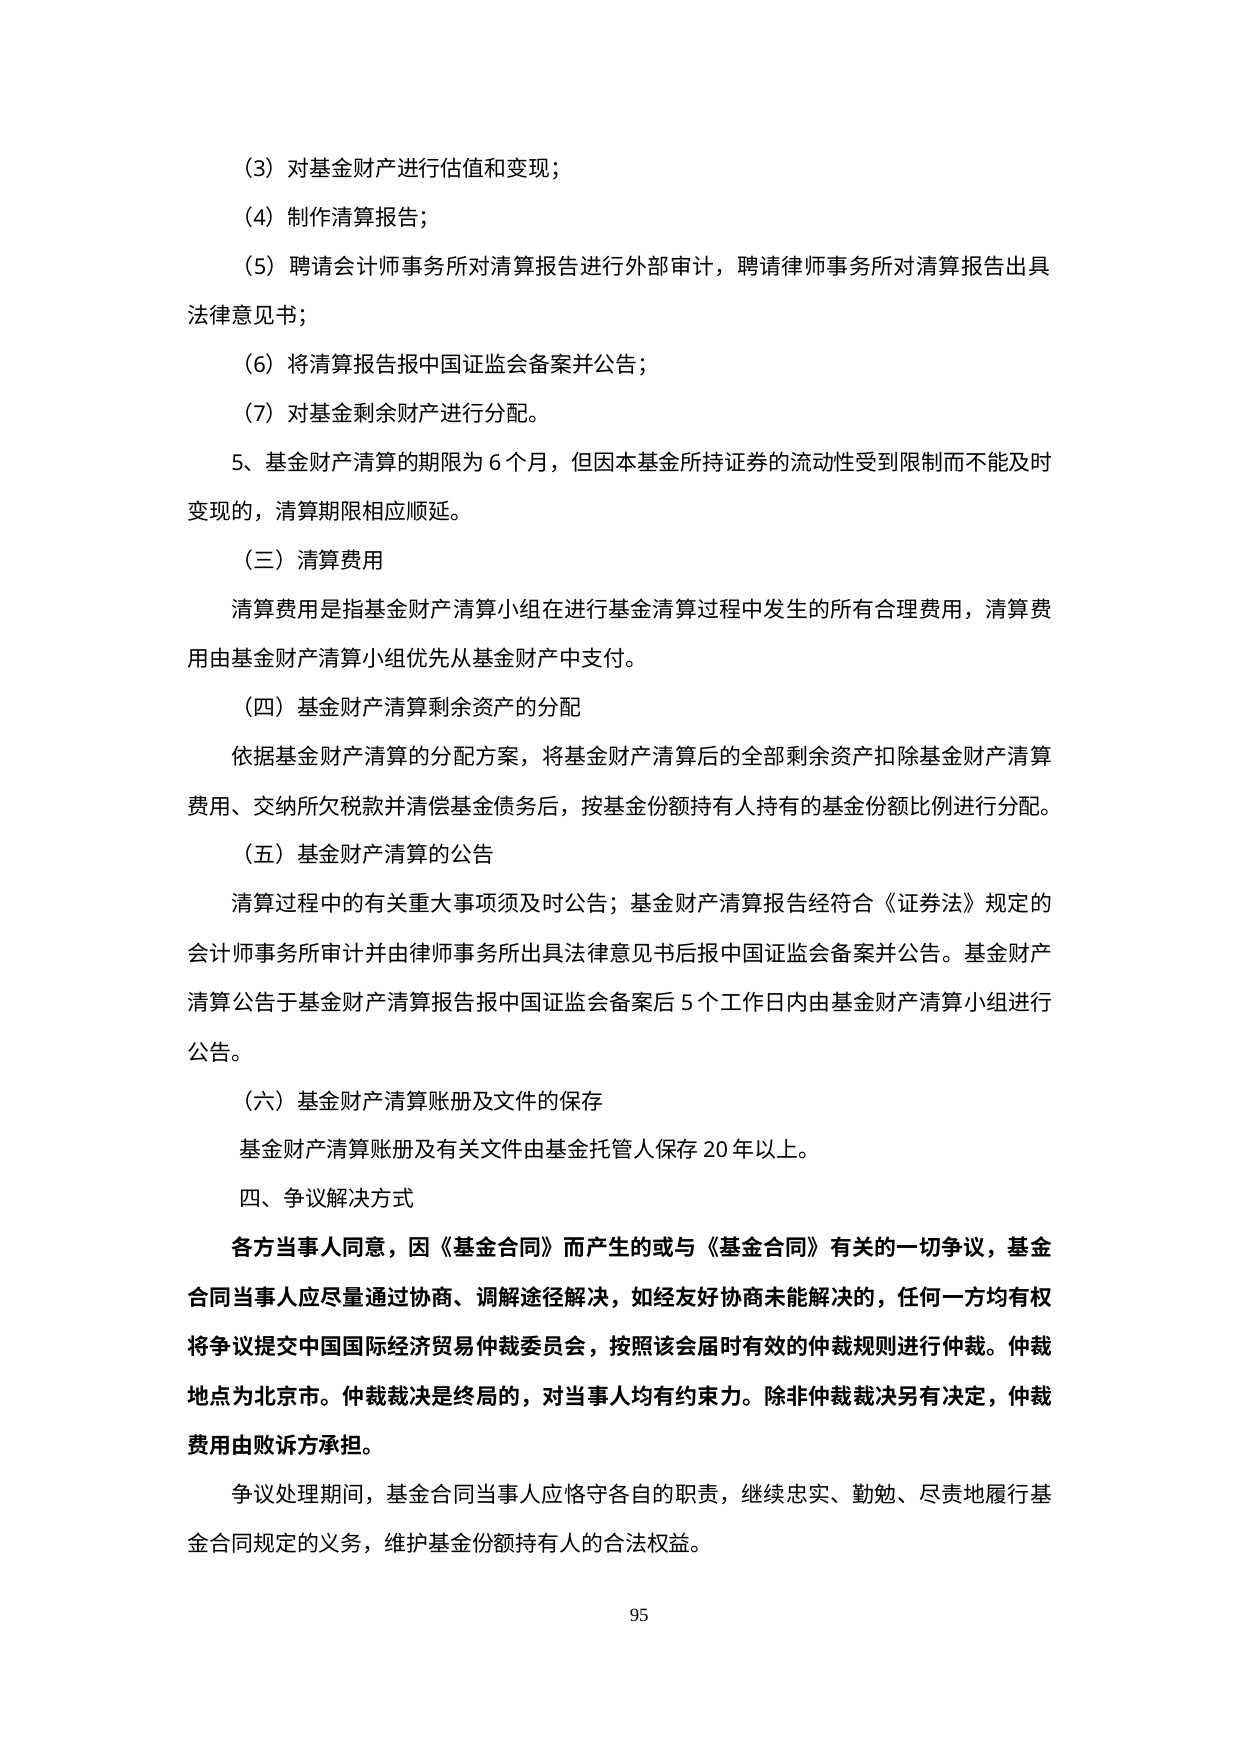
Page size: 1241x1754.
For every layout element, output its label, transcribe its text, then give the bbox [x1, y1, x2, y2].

text （五）基金财产清算的公告 [187, 837, 1053, 870]
text （5）聘请会计师事务所对清算报告进行外部审计，聘请律师事务所对清算报告出具法律意见书； [187, 248, 1053, 331]
text （7）对基金剩余财产进行分配。 [187, 395, 1053, 428]
text （6）将清算报告报中国证监会备案并公告； [187, 346, 1053, 379]
text 5、基金财产清算的期限为6个月，但因本基金所持证券的流动性受到限制而不能及时变现的，清算期限相应顺延。 [187, 444, 1053, 527]
text （4）制作清算报告； [187, 199, 1053, 232]
text （3）对基金财产进行估值和变现； [187, 150, 1053, 183]
text （三）清算费用 [187, 542, 1053, 576]
text （四）基金财产清算剩余资产的分配 [187, 690, 1053, 723]
text 各方当事人同意，因《基金合同》而产生的或与《基金合同》有关的一切争议，基金合同当事人应尽量通过协商、调解途径解决，如经友好协商未能解决的，任何一方均有权将争议提交中国国际经济贸易仲裁委员会，按照该会届时有效的仲裁规则进行仲裁。仲裁地点为北京市。仲裁裁决是终局的，对当事人均有约束力。除非仲裁裁决另有决定，仲裁费用由败诉方承担。 [187, 1229, 1053, 1461]
text 争议处理期间，基金合同当事人应恪守各自的职责，继续忠实、勤勉、尽责地履行基金合同规定的义务，维护基金份额持有人的合法权益。 [187, 1476, 1053, 1559]
text 依据基金财产清算的分配方案，将基金财产清算后的全部剩余资产扣除基金财产清算费用、交纳所欠税款并清偿基金债务后，按基金份额持有人持有的基金份额比例进行分配。 [187, 738, 1053, 821]
text 基金财产清算账册及有关文件由基金托管人保存20年以上。 [187, 1132, 1053, 1165]
text 清算费用是指基金财产清算小组在进行基金清算过程中发生的所有合理费用，清算费用由基金财产清算小组优先从基金财产中支付。 [187, 591, 1053, 674]
text 清算过程中的有关重大事项须及时公告；基金财产清算报告经符合《证券法》规定的会计师事务所审计并由律师事务所出具法律意见书后报中国证监会备案并公告。基金财产清算公告于基金财产清算报告报中国证监会备案后5个工作日内由基金财产清算小组进行公告。 [187, 886, 1053, 1067]
text 四、争议解决方式 [187, 1181, 1053, 1214]
text （六）基金财产清算账册及文件的保存 [187, 1083, 1053, 1116]
